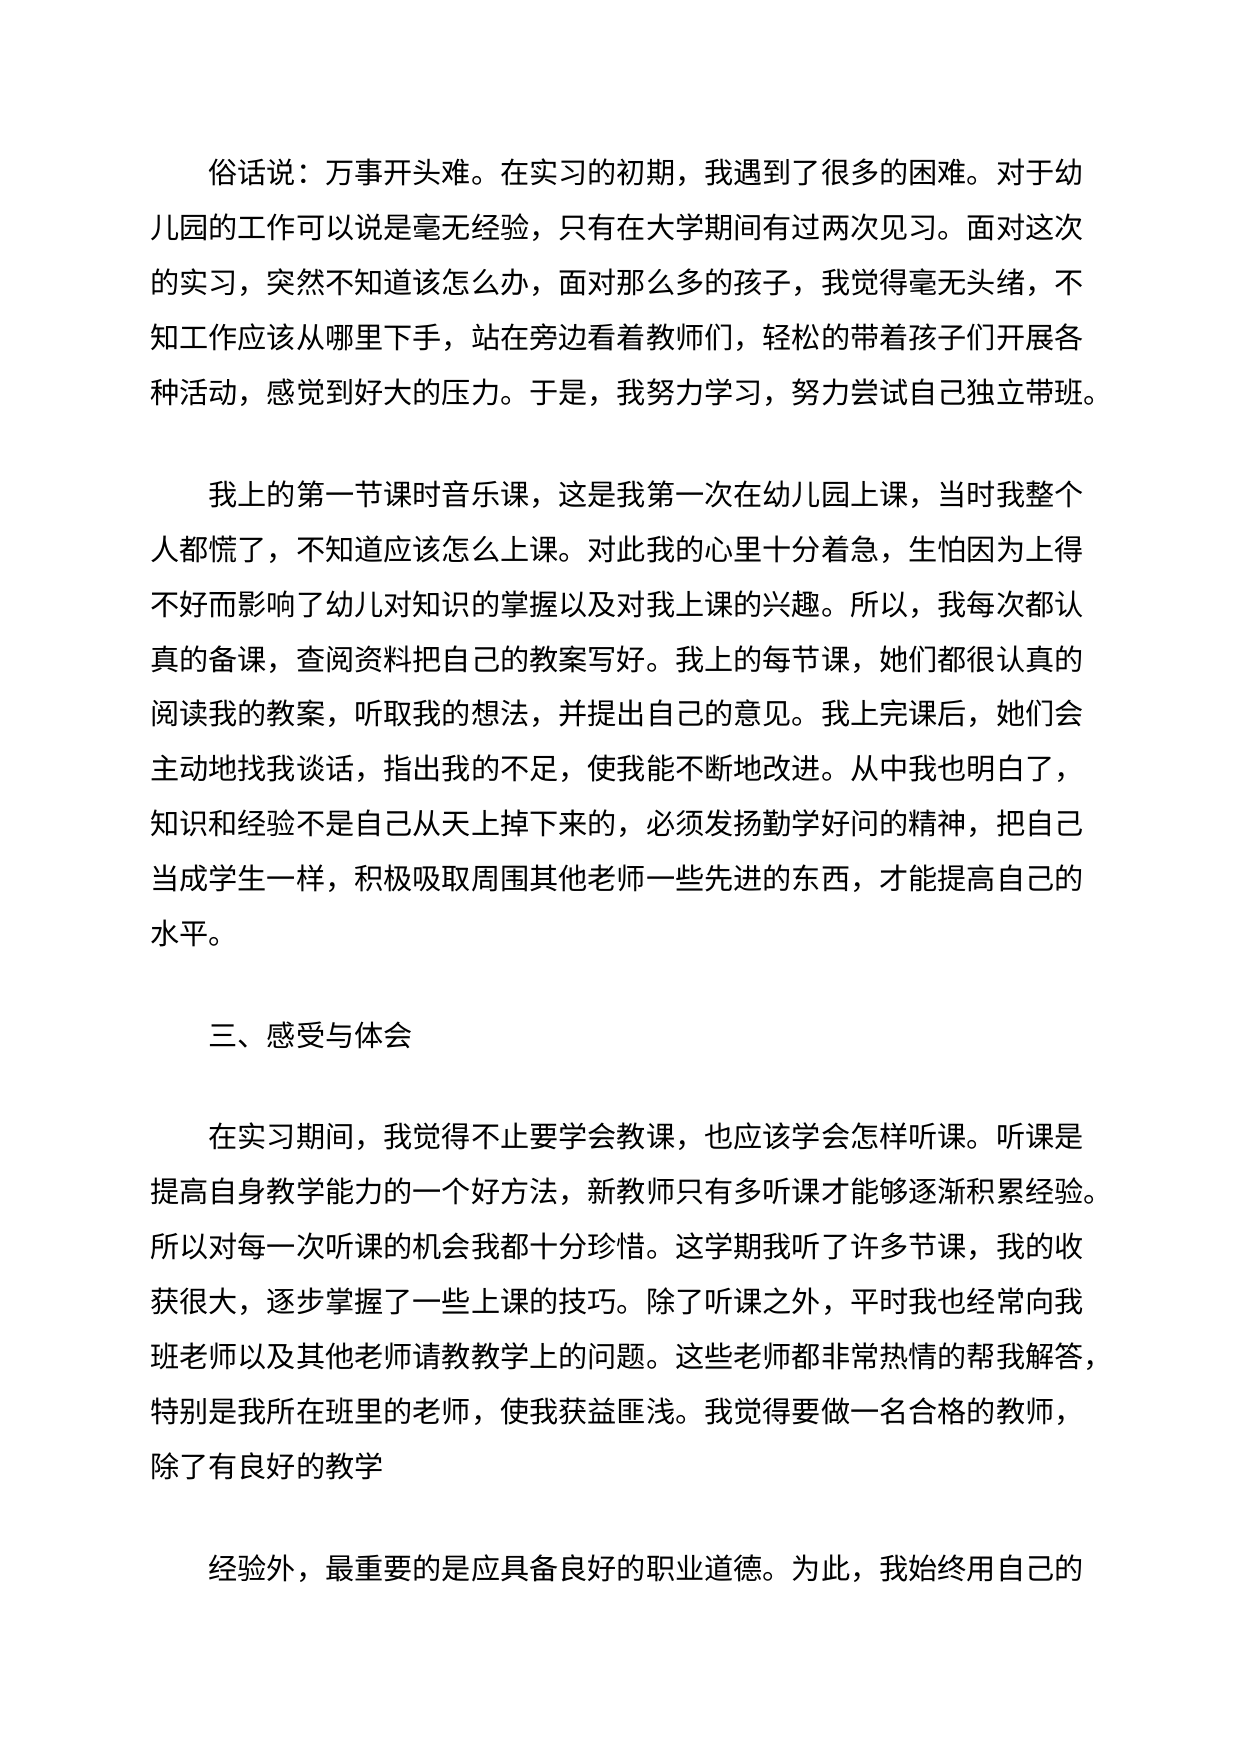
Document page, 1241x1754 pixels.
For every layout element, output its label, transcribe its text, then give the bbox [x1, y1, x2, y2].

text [150, 1545, 1090, 1587]
text 俗话说：万事开头难。在实习的初期，我遇到了很多的困难。对于幼儿园的工作可以说是毫无经验，只有在大学期间有过两次见习。面对这次的实习，突然不知道该怎么办，面对那么多的孩子，我觉得毫无头绪，不知工作应该从哪里下手，站在旁边看着教师们，轻松的带着孩子们开展各种活动，感觉到好大的压力。于是，我努力学习，努力尝试自己独立带班。 [150, 150, 1090, 412]
text 我上的第一节课时音乐课，这是我第一次在幼儿园上课，当时我整个人都慌了，不知道应该怎么上课。对此我的心里十分着急，生怕因为上得不好而影响了幼儿对知识的掌握以及对我上课的兴趣。所以，我每次都认真的备课，查阅资料把自己的教案写好。我上的每节课，她们都很认真的阅读我的教案，听取我的想法，并提出自己的意见。我上完课后，她们会主动地找我谈话，指出我的不足，使我能不断地改进。从中我也明白了，知识和经验不是自己从天上掉下来的，必须发扬勤学好问的精神，把自己当成学生一样，积极吸取周围其他老师一些先进的东西，才能提高自己的水平。 [150, 471, 1090, 953]
text 三、感受与体会 [150, 1012, 1090, 1054]
text 在实习期间，我觉得不止要学会教课，也应该学会怎样听课。听课是提高自身教学能力的一个好方法，新教师只有多听课才能够逐渐积累经验。所以对每一次听课的机会我都十分珍惜。这学期我听了许多节课，我的收获很大，逐步掌握了一些上课的技巧。除了听课之外，平时我也经常向我班老师以及其他老师请教教学上的问题。这些老师都非常热情的帮我解答，特别是我所在班里的老师，使我获益匪浅。我觉得要做一名合格的教师，除了有良好的教学 [150, 1114, 1090, 1486]
